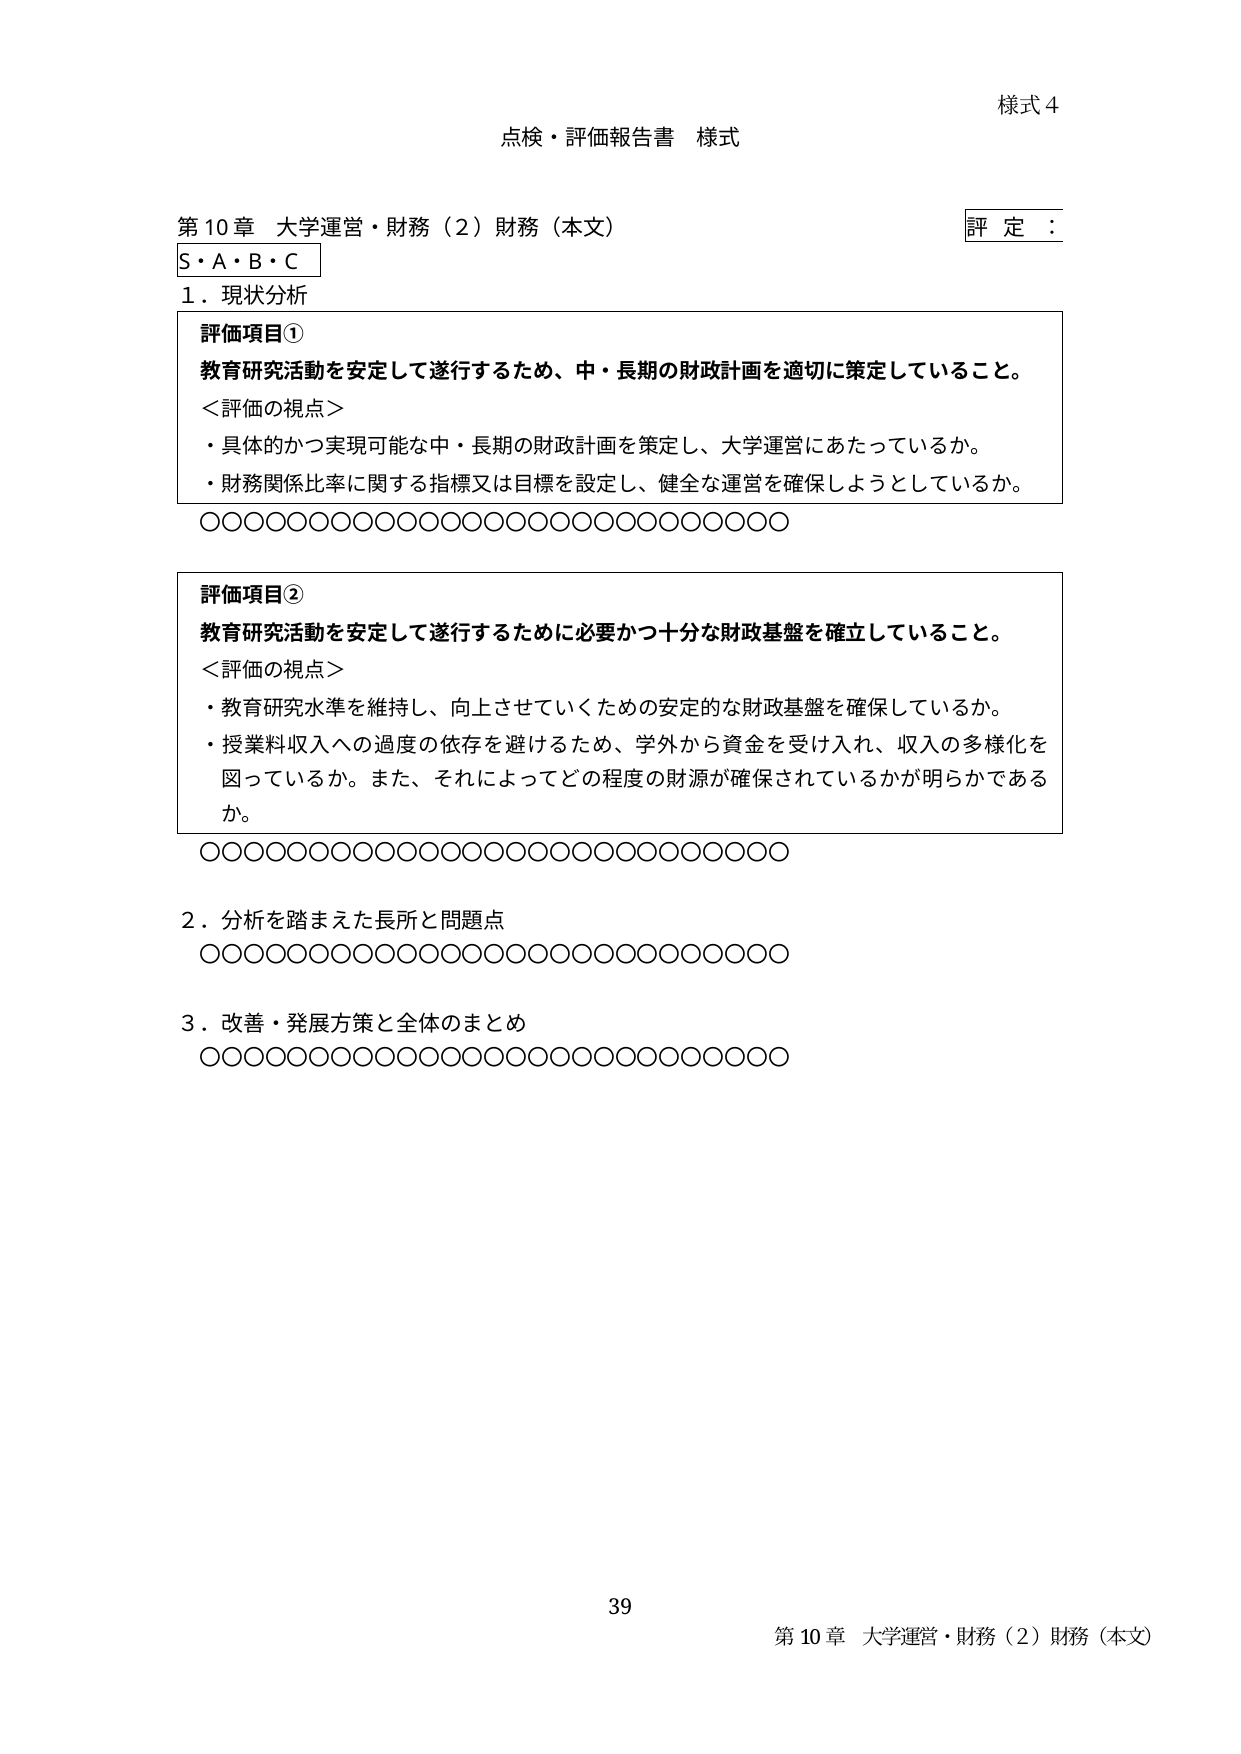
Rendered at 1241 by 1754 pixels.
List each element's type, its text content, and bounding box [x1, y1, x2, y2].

text ２．分析を踏まえた長所と問題点 [177, 902, 1063, 936]
text ３．改善・発展方策と全体のまとめ [177, 1004, 1063, 1038]
text 〇〇〇〇〇〇〇〇〇〇〇〇〇〇〇〇〇〇〇〇〇〇〇〇〇〇〇 [177, 1038, 1063, 1073]
table_header 評価項目① 教育研究活動を安定して遂行するため、中・長期の財政計画を適切に策定していること。 ＜評価の視点＞ ・具体的かつ実現可能な中・長期の財政計画を策定し、大学運営にあたっているか。 ・財務関係比率に関する指標又は目標を設定し、健全な運営を確保しようとしているか。 [178, 312, 1062, 503]
text 第10章 大学運営・財務（２）財務（本文） 評定：S・A・B・C [177, 208, 1063, 277]
table_header 評価項目② 教育研究活動を安定して遂行するために必要かつ十分な財政基盤を確立していること。 ＜評価の視点＞ ・教育研究水準を維持し、向上させていくための安定的な財政基盤を確保しているか。 ・授業料収入への過度の依存を避けるため、学外から資金を受け入れ、収入の多様化を図っているか。また、それによってどの程度の財源が確保されているかが明らかであるか。 [178, 573, 1062, 832]
text 〇〇〇〇〇〇〇〇〇〇〇〇〇〇〇〇〇〇〇〇〇〇〇〇〇〇〇 [177, 834, 1063, 868]
text １．現状分析 [177, 277, 1063, 311]
text 〇〇〇〇〇〇〇〇〇〇〇〇〇〇〇〇〇〇〇〇〇〇〇〇〇〇〇 [177, 504, 1063, 538]
text 〇〇〇〇〇〇〇〇〇〇〇〇〇〇〇〇〇〇〇〇〇〇〇〇〇〇〇 [177, 936, 1063, 970]
